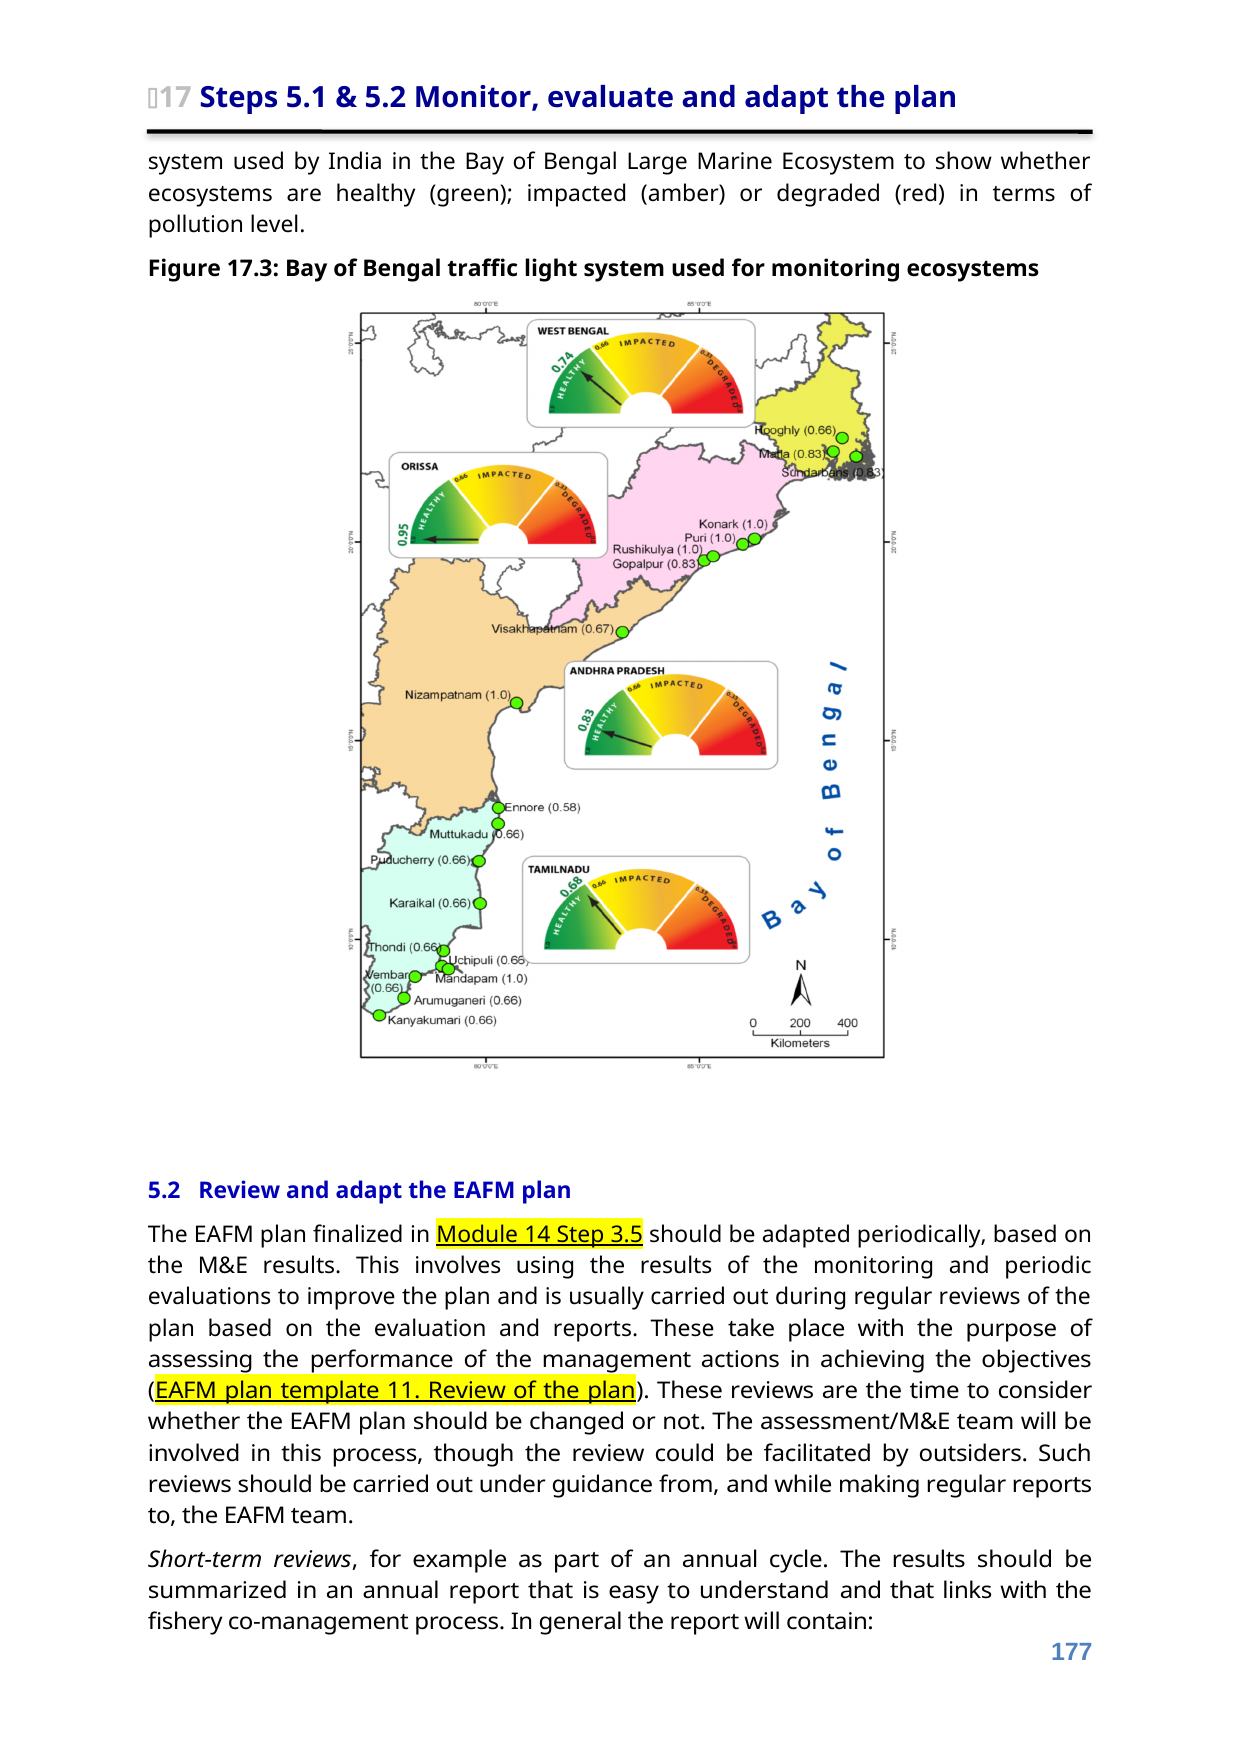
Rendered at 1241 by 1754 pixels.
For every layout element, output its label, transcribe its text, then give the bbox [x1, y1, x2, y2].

text Short-term reviews, for example as part of an annual cycle. The results should be summarized in an annual report that is easy to understand and that links with the fishery co-management process. In general the report will contain: [148, 1543, 1092, 1636]
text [148, 145, 1092, 239]
picture [219, 295, 1022, 1074]
subtitle Figure 17.3: Bay of Bengal traffic light system used for monitoring ecosystems [148, 251, 1092, 283]
text 5.2 Review and adapt the EAFM plan [148, 1174, 1092, 1205]
text The EAFM plan finalized in Module 14 Step 3.5 should be adapted periodically, based on the M&E results. This involves using the results of the monitoring and periodic evaluations to improve the plan and is usually carried out during regular reviews of the plan based on the evaluation and reports. These take place with the purpose of assessing the performance of the management actions in achieving the objectives (EAFM plan template 11. Review of the plan). These reviews are the time to consider whether the EAFM plan should be changed or not. The assessment/M&E team will be involved in this process, though the review could be facilitated by outsiders. Such reviews should be carried out under guidance from, and while making regular reports to, the EAFM team. [148, 1218, 1092, 1530]
